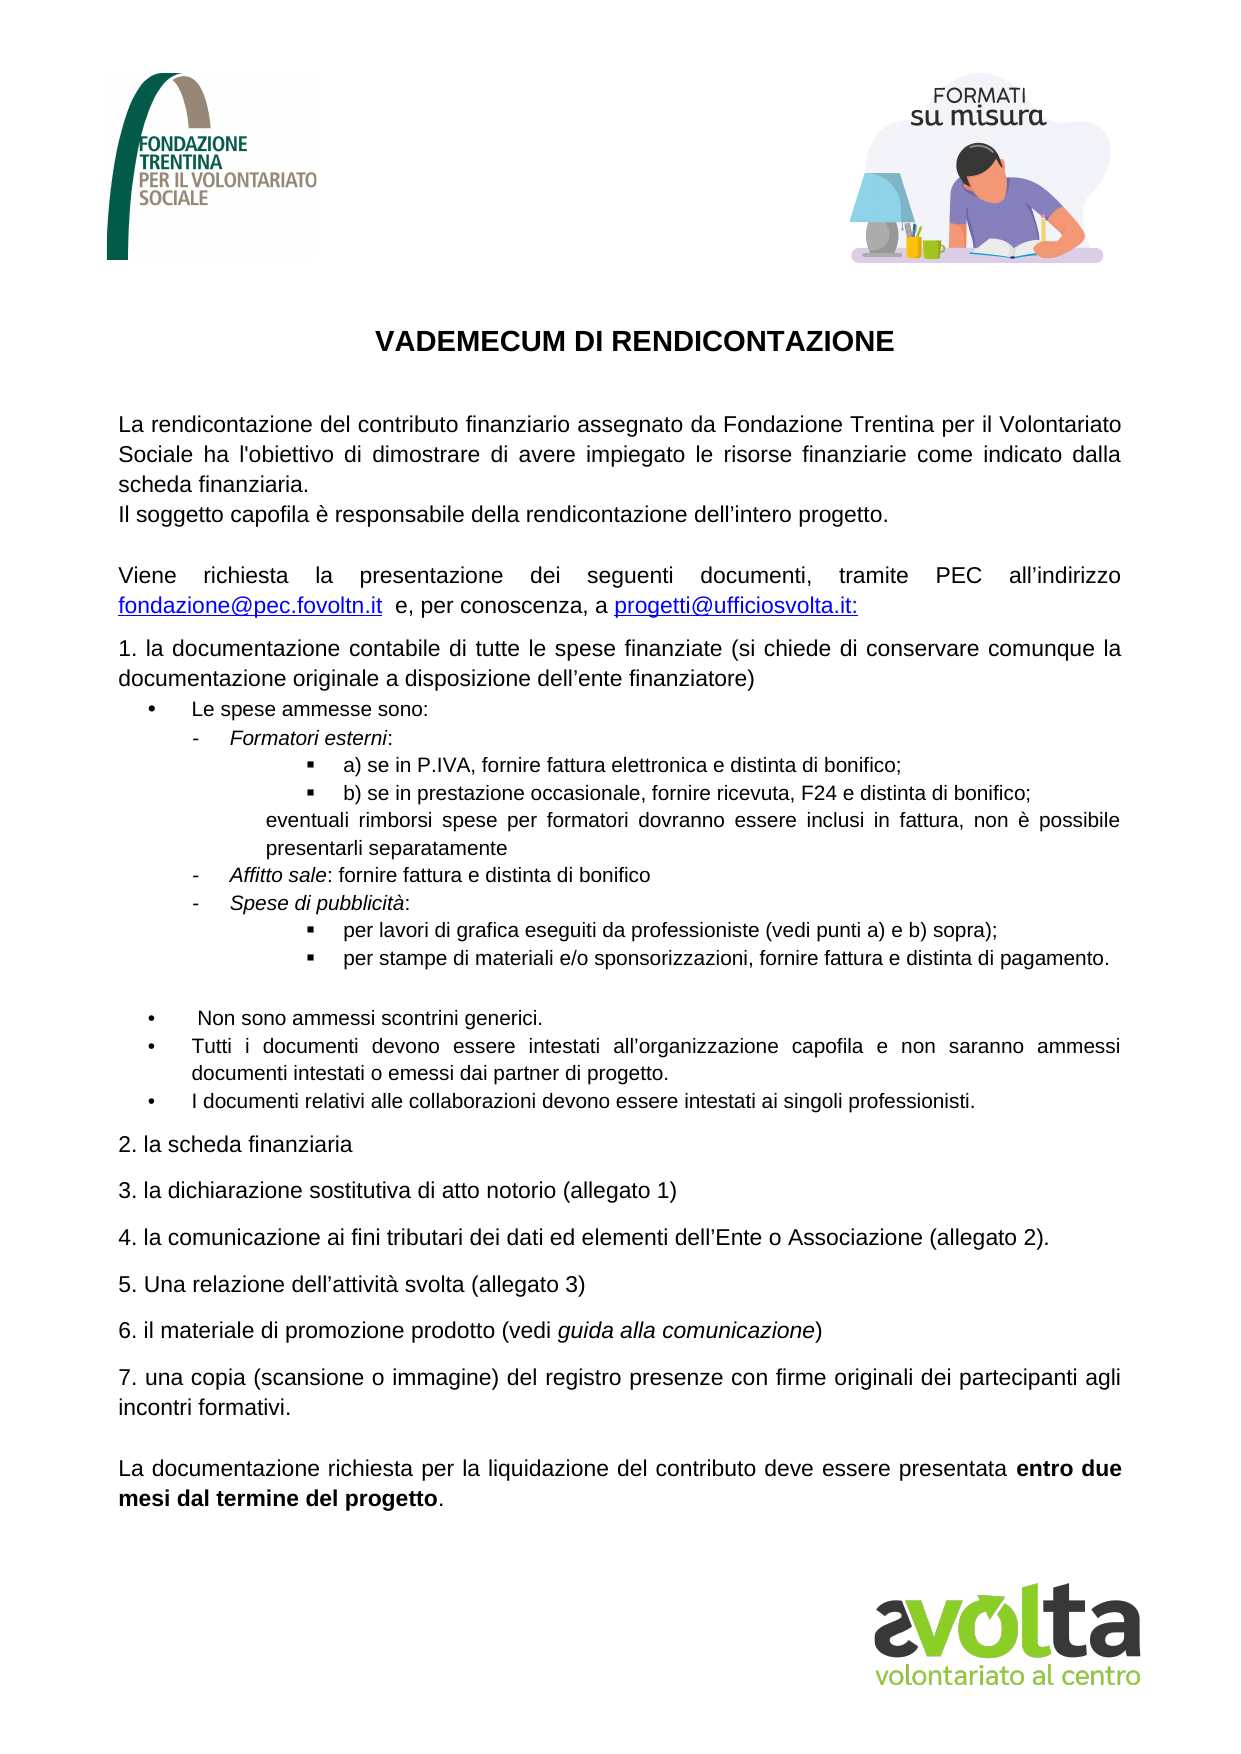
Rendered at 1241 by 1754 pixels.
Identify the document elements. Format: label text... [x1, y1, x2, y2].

list a) se in P.IVA, fornire fattura elettronica e distinta di bonifico; [306, 753, 1122, 777]
text 1. la documentazione contabile di tutte le spese finanziate (si chiede di conservare comunque la documentazione originale a disposizione dell’ente finanziatore) [118, 635, 1122, 691]
text 2. la scheda finanziaria [118, 1131, 1122, 1157]
list Spese di pubblicità: [192, 891, 1122, 914]
list b) se in prestazione occasionale, fornire ricevuta, F24 e distinta di bonifico; [306, 780, 1122, 804]
picture [850, 73, 1110, 263]
text Il soggetto capofila è responsabile della rendicontazione dell’intero progetto. [118, 501, 1122, 528]
list I documenti relativi alle collaborazioni devono essere intestati ai singoli professionisti. [148, 1089, 1122, 1113]
list Tutti i documenti devono essere intestati all’organizzazione capofila e non saranno ammessi documenti intestati o emessi dai partner di progetto. [148, 1034, 1122, 1085]
text 7. una copia (scansione o immagine) del registro presenze con firme originali dei partecipanti agli incontri formativi. [118, 1364, 1122, 1421]
list Formatori esterni: [192, 725, 1122, 749]
text 3. la dichiarazione sostitutiva di atto notorio (allegato 1) [118, 1177, 1122, 1204]
picture [874, 1583, 1141, 1685]
list Le spese ammesse sono: [148, 695, 1122, 721]
text VADEMECUM DI RENDICONTAZIONE [118, 324, 1122, 358]
picture [106, 73, 317, 260]
text 6. il materiale di promozione prodotto (vedi guida alla comunicazione) [118, 1317, 1122, 1344]
list Affitto sale: fornire fattura e distinta di bonifico [192, 863, 1122, 887]
text 4. la comunicazione ai fini tributari dei dati ed elementi dell’Ente o Associazione (allegato 2). [118, 1224, 1122, 1250]
text La documentazione richiesta per la liquidazione del contributo deve essere presentata entro due mesi dal termine del progetto. [118, 1454, 1122, 1511]
text 5. Una relazione dell’attività svolta (allegato 3) [118, 1271, 1122, 1297]
text eventuali rimborsi spese per formatori dovranno essere inclusi in fattura, non è possibile presentarli separatamente [266, 808, 1122, 859]
text Viene richiesta la presentazione dei seguenti documenti, tramite PEC all’indirizzo fondazione@pec.fovoltn.it e, per conoscenza, a progetti@ufficiosvolta.it: [118, 562, 1122, 618]
list per lavori di grafica eseguiti da professioniste (vedi punti a) e b) sopra); [306, 918, 1122, 942]
list per stampe di materiali e/o sponsorizzazioni, fornire fattura e distinta di pagamento. [306, 946, 1122, 970]
list Non sono ammessi scontrini generici. [148, 1006, 1122, 1030]
text La rendicontazione del contributo finanziario assegnato da Fondazione Trentina per il Volontariato Sociale ha l'obiettivo di dimostrare di avere impiegato le risorse finanziarie come indicato dalla scheda finanziaria. [118, 411, 1122, 497]
